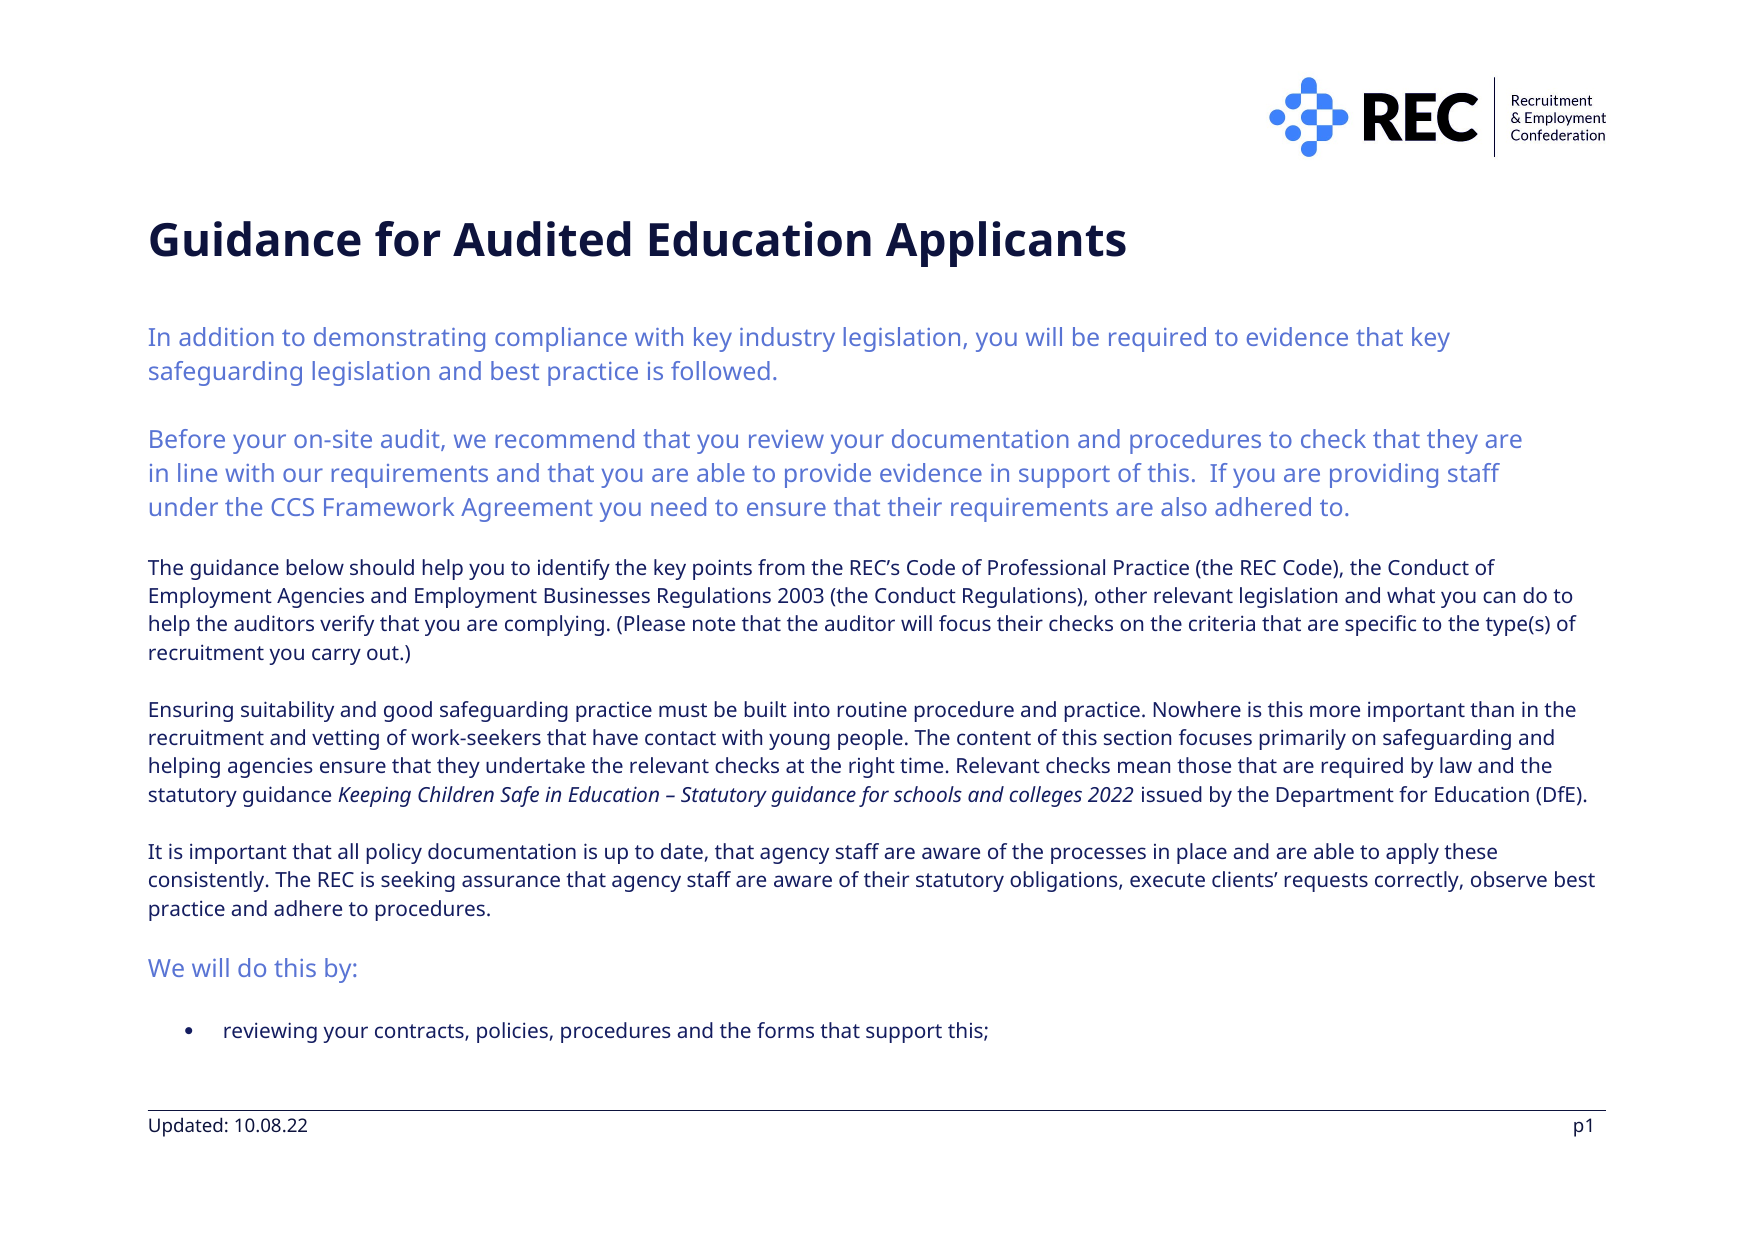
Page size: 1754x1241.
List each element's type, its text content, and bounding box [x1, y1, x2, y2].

picture [513, 0, 1754, 163]
text In addition to demonstrating compliance with key industry legislation, you will be required to evidence that key safeguarding legislation and best practice is followed. [148, 320, 1547, 388]
text Before your on-site audit, we recommend that you review your documentation and procedures to check that they are in line with our requirements and that you are able to provide evidence in support of this. If you are providing staff under the CCS Framework Agreement you need to ensure that their requirements are also adhered to. [148, 422, 1547, 524]
text We will do this by: [148, 951, 1547, 985]
title Guidance for Audited Education Applicants [148, 207, 1606, 270]
text Ensuring suitability and good safeguarding practice must be built into routine procedure and practice. Nowhere is this more important than in the recruitment and vetting of work-seekers that have contact with young people. The content of this section focuses primarily on safeguarding and helping agencies ensure that they undertake the relevant checks at the right time. Relevant checks mean those that are required by law and the statutory guidance Keeping Children Safe in Education – Statutory guidance for schools and colleges 2022 issued by the Department for Education (DfE). [148, 695, 1606, 808]
text It is important that all policy documentation is up to date, that agency staff are aware of the processes in place and are able to apply these consistently. The REC is seeking assurance that agency staff are aware of their statutory obligations, execute clients’ requests correctly, observe best practice and adhere to procedures. [148, 837, 1606, 922]
list reviewing your contracts, policies, procedures and the forms that support this; [185, 1017, 1606, 1045]
text The guidance below should help you to identify the key points from the REC’s Code of Professional Practice (the REC Code), the Conduct of Employment Agencies and Employment Businesses Regulations 2003 (the Conduct Regulations), other relevant legislation and what you can do to help the auditors verify that you are complying. (Please note that the auditor will focus their checks on the criteria that are specific to the type(s) of recruitment you carry out.) [148, 553, 1606, 666]
